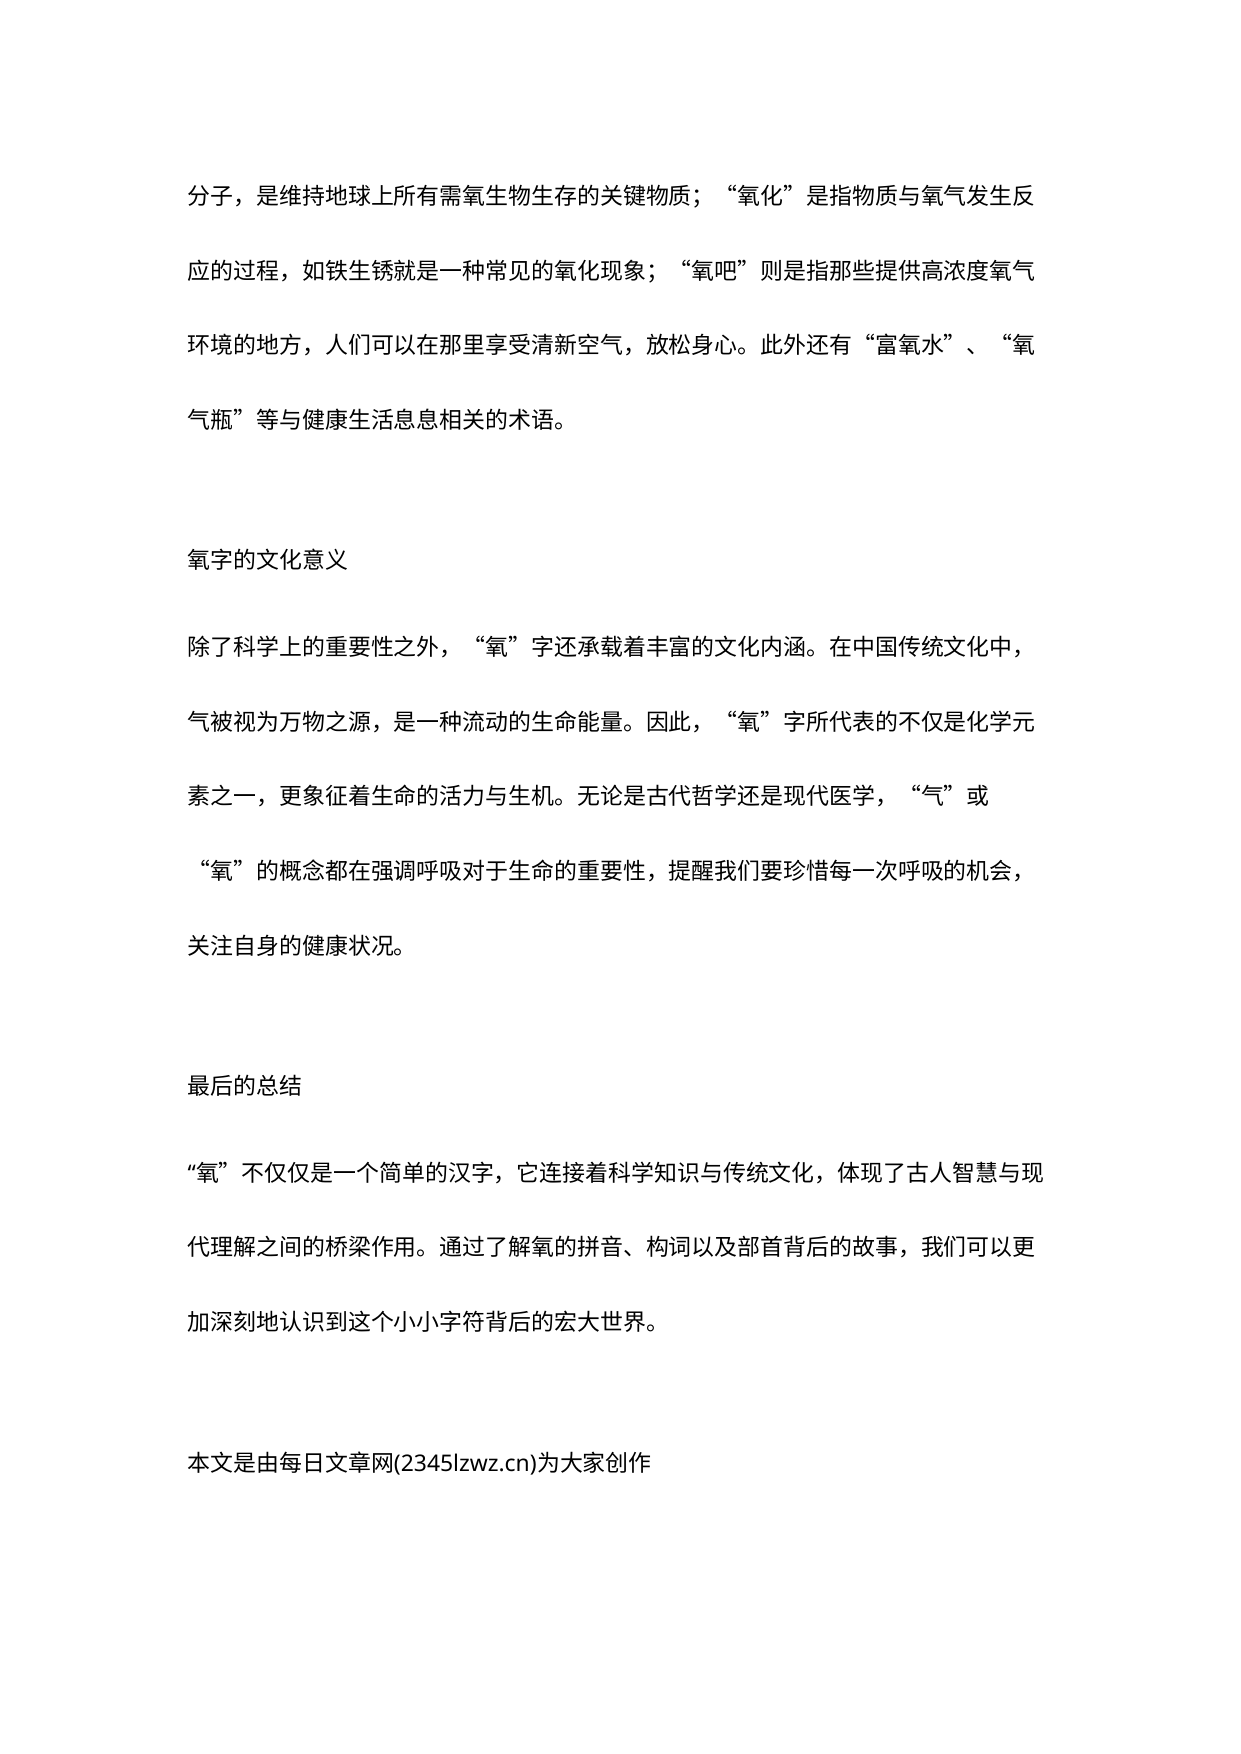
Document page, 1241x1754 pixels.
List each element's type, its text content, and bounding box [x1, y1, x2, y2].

text 除了科学上的重要性之外，“氧”字还承载着丰富的文化内涵。在中国传统文化中，气被视为万物之源，是一种流动的生命能量。因此，“氧”字所代表的不仅是化学元素之一，更象征着生命的活力与生机。无论是古代哲学还是现代医学，“气”或“氧”的概念都在强调呼吸对于生命的重要性，提醒我们要珍惜每一次呼吸的机会，关注自身的健康状况。 [187, 613, 1053, 977]
text 最后的总结 [187, 1052, 1053, 1117]
text 本文是由每日文章网(2345lzwz.cn)为大家创作 [187, 1428, 1053, 1493]
text 氧字的文化意义 [187, 526, 1053, 591]
text “氧”不仅仅是一个简单的汉字，它连接着科学知识与传统文化，体现了古人智慧与现代理解之间的桥梁作用。通过了解氧的拼音、构词以及部首背后的故事，我们可以更加深刻地认识到这个小小字符背后的宏大世界。 [187, 1139, 1053, 1353]
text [187, 162, 1053, 451]
